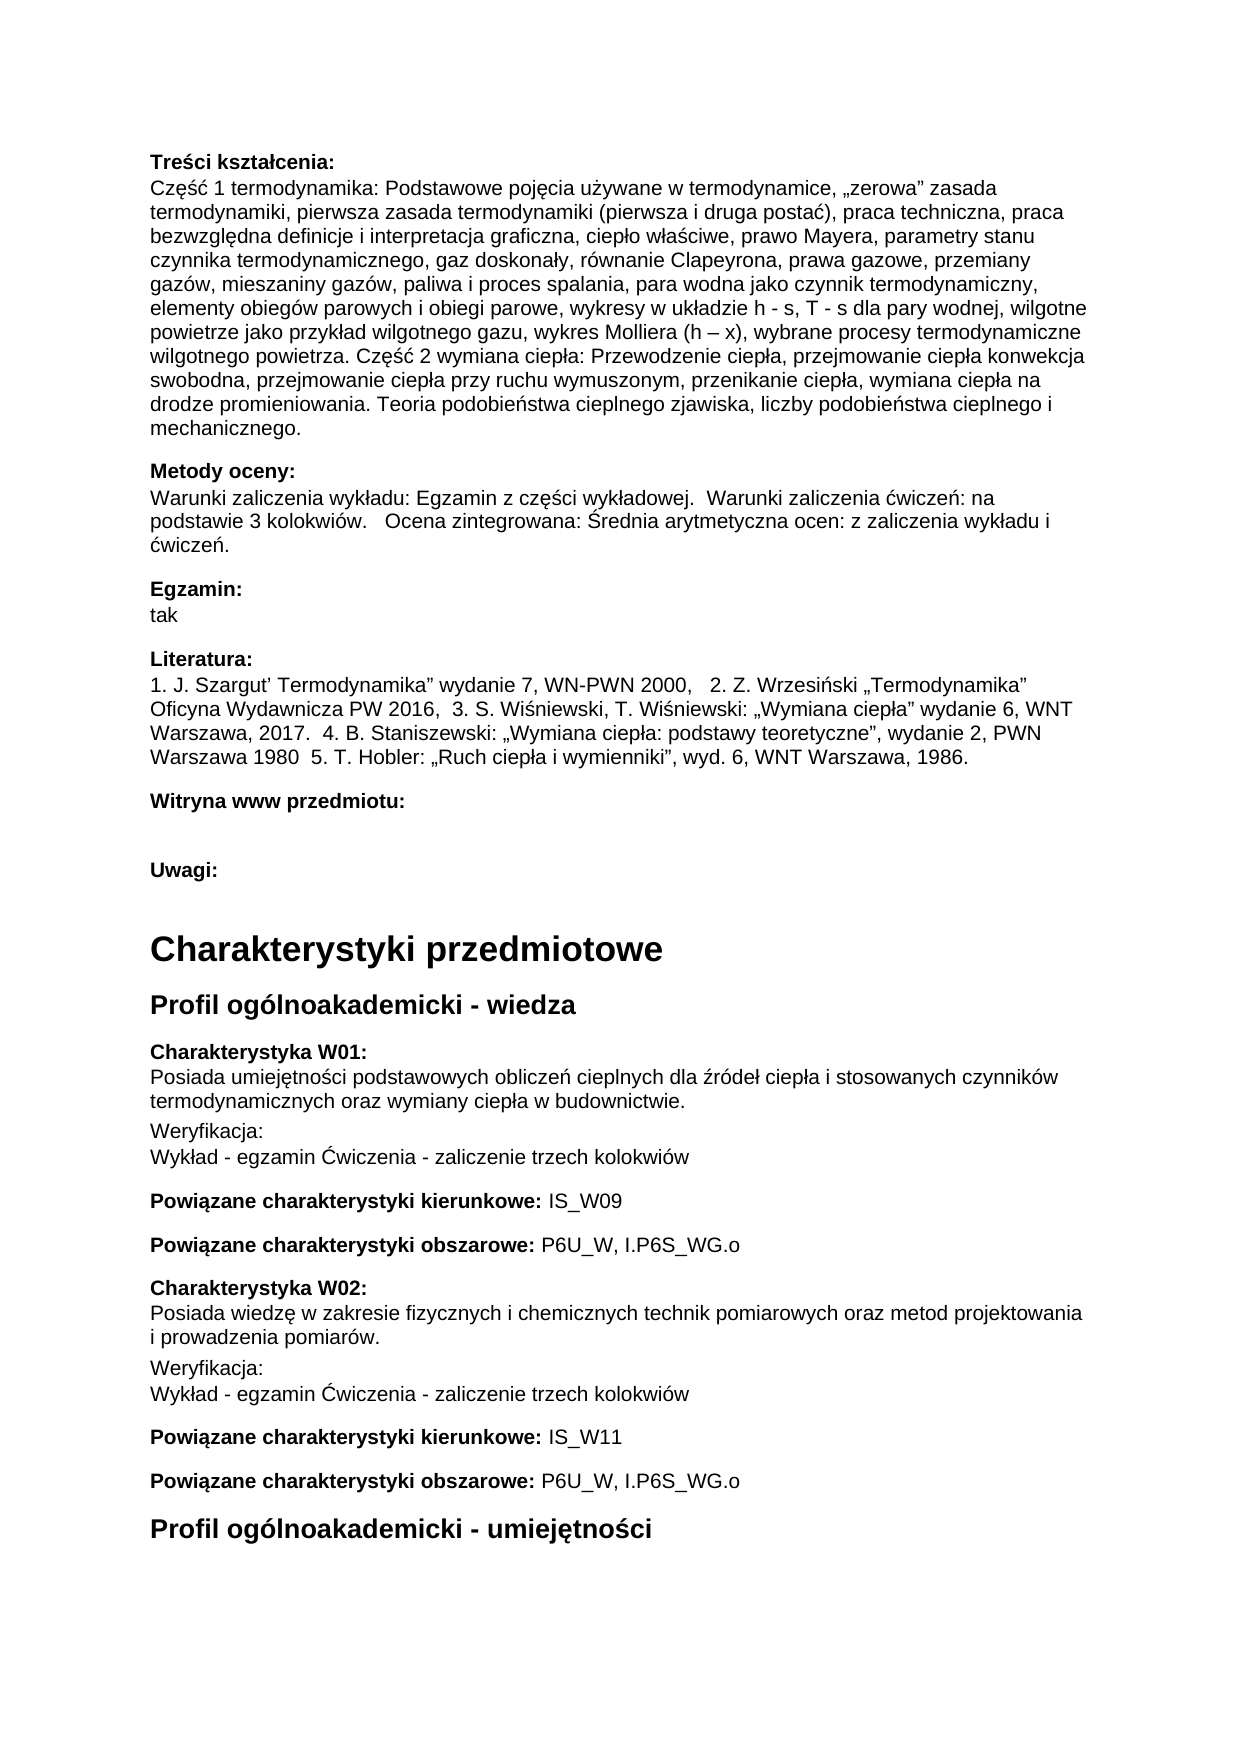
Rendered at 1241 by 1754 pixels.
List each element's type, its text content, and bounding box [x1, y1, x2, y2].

subtitle Charakterystyki przedmiotowe [150, 928, 1090, 969]
text Wykład - egzamin Ćwiczenia - zaliczenie trzech kolokwiów [150, 1381, 1090, 1405]
subtitle Profil ogólnoakademicki - umiejętności [150, 1513, 1090, 1544]
text Egzamin: [150, 577, 1090, 601]
text Powiązane charakterystyki kierunkowe: IS_W09 [150, 1189, 1090, 1213]
text tak [150, 603, 1090, 627]
text Weryfikacja: [150, 1119, 1090, 1143]
text Witryna www przedmiotu: [150, 788, 1090, 812]
text Posiada umiejętności podstawowych obliczeń cieplnych dla źródeł ciepła i stosowanych czynników termodynamicznych oraz wymiany ciepła w budownictwie. [150, 1065, 1090, 1113]
subtitle Profil ogólnoakademicki - wiedza [150, 989, 1090, 1020]
text Metody oceny: [150, 459, 1090, 483]
text Charakterystyka W01: [150, 1040, 1090, 1064]
text Weryfikacja: [150, 1355, 1090, 1379]
text Posiada wiedzę w zakresie fizycznych i chemicznych technik pomiarowych oraz metod projektowania i prowadzenia pomiarów. [150, 1301, 1090, 1349]
text Warunki zaliczenia wykładu: Egzamin z części wykładowej. Warunki zaliczenia ćwiczeń: na podstawie 3 kolokwiów. Ocena zintegrowana: Średnia arytmetyczna ocen: z zaliczenia wykładu i ćwiczeń. [150, 485, 1090, 557]
text 1. J. Szargut’ Termodynamika” wydanie 7, WN-PWN 2000, 2. Z. Wrzesiński „Termodynamika” Oficyna Wydawnicza PW 2016, 3. S. Wiśniewski, T. Wiśniewski: „Wymiana ciepła” wydanie 6, WNT Warszawa, 2017. 4. B. Staniszewski: „Wymiana ciepła: podstawy teoretyczne”, wydanie 2, PWN Warszawa 1980 5. T. Hobler: „Ruch ciepła i wymienniki”, wyd. 6, WNT Warszawa, 1986. [150, 673, 1090, 769]
text Powiązane charakterystyki obszarowe: P6U_W, I.P6S_WG.o [150, 1232, 1090, 1256]
text Część 1 termodynamika: Podstawowe pojęcia używane w termodynamice, „zerowa” zasada termodynamiki, pierwsza zasada termodynamiki (pierwsza i druga postać), praca techniczna, praca bezwzględna definicje i interpretacja graficzna, ciepło właściwe, prawo Mayera, parametry stanu czynnika termodynamicznego, gaz doskonały, równanie Clapeyrona, prawa gazowe, przemiany gazów, mieszaniny gazów, paliwa i proces spalania, para wodna jako czynnik termodynamiczny, elementy obiegów parowych i obiegi parowe, wykresy w układzie h - s, T - s dla pary wodnej, wilgotne powietrze jako przykład wilgotnego gazu, wykres Molliera (h – x), wybrane procesy termodynamiczne wilgotnego powietrza. Część 2 wymiana ciepła: Przewodzenie ciepła, przejmowanie ciepła konwekcja swobodna, przejmowanie ciepła przy ruchu wymuszonym, przenikanie ciepła, wymiana ciepła na drodze promieniowania. Teoria podobieństwa cieplnego zjawiska, liczby podobieństwa cieplnego i mechanicznego. [150, 176, 1090, 439]
text Uwagi: [150, 858, 1090, 882]
text Literatura: [150, 647, 1090, 671]
text Charakterystyka W02: [150, 1276, 1090, 1300]
text Powiązane charakterystyki kierunkowe: IS_W11 [150, 1425, 1090, 1449]
text Powiązane charakterystyki obszarowe: P6U_W, I.P6S_WG.o [150, 1469, 1090, 1493]
text Treści kształcenia: [150, 150, 1090, 174]
text Wykład - egzamin Ćwiczenia - zaliczenie trzech kolokwiów [150, 1145, 1090, 1169]
